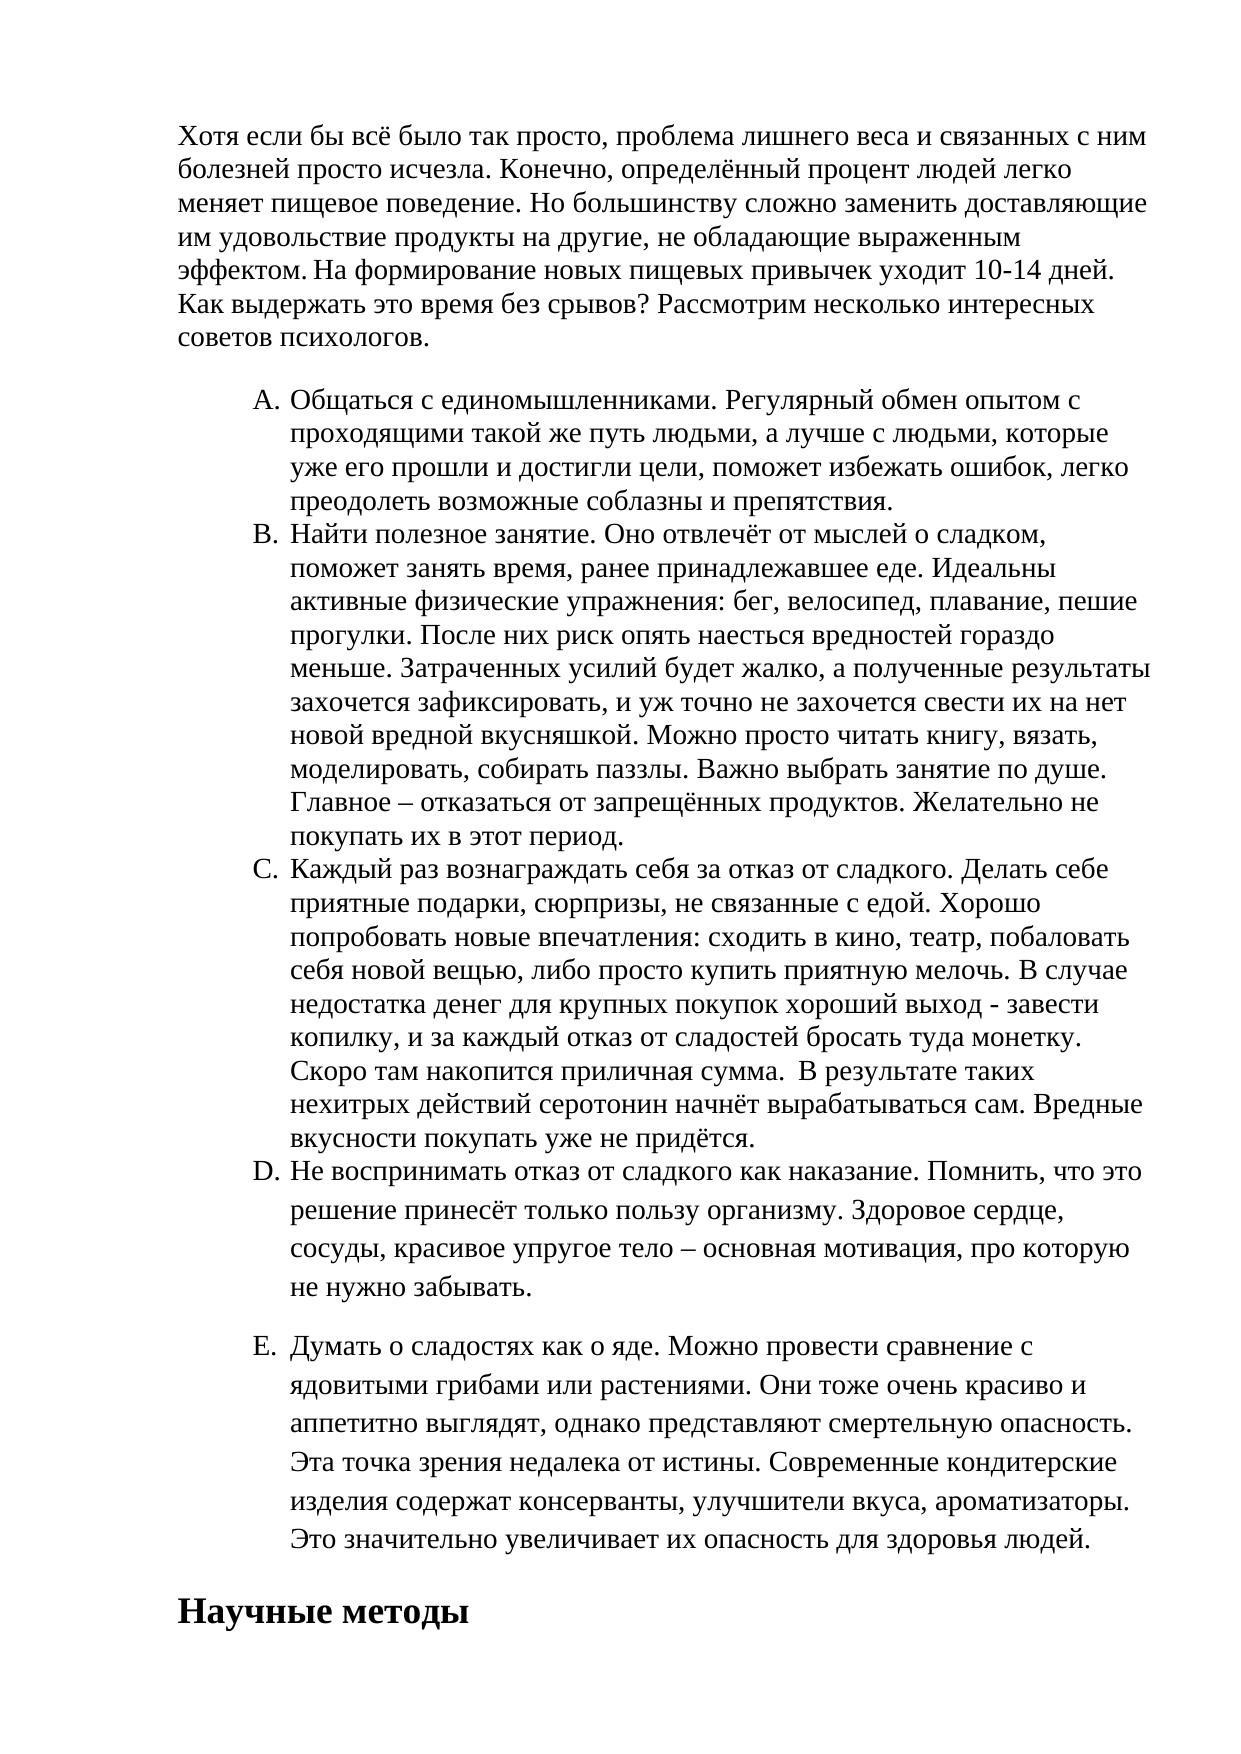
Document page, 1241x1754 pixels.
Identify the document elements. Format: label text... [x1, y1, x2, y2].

list Не воспринимать отказ от сладкого как наказание. Помнить, что это решение принесёт только пользу организму. Здоровое сердце, сосуды, красивое упругое тело – основная мотивация, про которую не нужно забывать. [252, 1153, 1152, 1303]
list Общаться с единомышленниками. Регулярный обмен опытом с проходящими такой же путь людьми, а лучше с людьми, которые уже его прошли и достигли цели, поможет избежать ошибок, легко преодолеть возможные соблазны и препятствия. [252, 382, 1152, 516]
list Думать о сладостях как о яде. Можно провести сравнение с ядовитыми грибами или растениями. Они тоже очень красиво и аппетитно выглядят, однако представляют смертельную опасность. Эта точка зрения недалека от истины. Современные кондитерские изделия содержат консерванты, улучшители вкуса, ароматизаторы. Это значительно увеличивает их опасность для здоровья людей. [252, 1328, 1152, 1555]
list Каждый раз вознаграждать себя за отказ от сладкого. Делать себе приятные подарки, сюрпризы, не связанные с едой. Хорошо попробовать новые впечатления: сходить в кино, театр, побаловать себя новой вещью, либо просто купить приятную мелочь. В случае недостатка денег для крупных покупок хороший выход - завести копилку, и за каждый отказ от сладостей бросать туда монетку. Скоро там накопится приличная сумма. В результате таких нехитрых действий серотонин начнёт вырабатываться сам. Вредные вкусности покупать уже не придётся. [252, 852, 1152, 1153]
text Хотя если бы всё было так просто, проблема лишнего веса и связанных с ним болезней просто исчезла. Конечно, определённый процент людей легко меняет пищевое поведение. Но большинству сложно заменить доставляющие им удовольствие продукты на другие, не обладающие выраженным эффектом. На формирование новых пищевых привычек уходит 10-14 дней. Как выдержать это время без срывов? Рассмотрим несколько интересных советов психологов. [177, 118, 1152, 353]
list Найти полезное занятие. Оно отвлечёт от мыслей о сладком, поможет занять время, ранее принадлежавшее еде. Идеальны активные физические упражнения: бег, велосипед, плавание, пешие прогулки. После них риск опять наесться вредностей гораздо меньше. Затраченных усилий будет жалко, а полученные результаты захочется зафиксировать, и уж точно не захочется свести их на нет новой вредной вкусняшкой. Можно просто читать книгу, вязать, моделировать, собирать паззлы. Важно выбрать занятие по душе. Главное – отказаться от запрещённых продуктов. Желательно не покупать их в этот период. [252, 516, 1152, 852]
text Научные методы [177, 1589, 1152, 1632]
